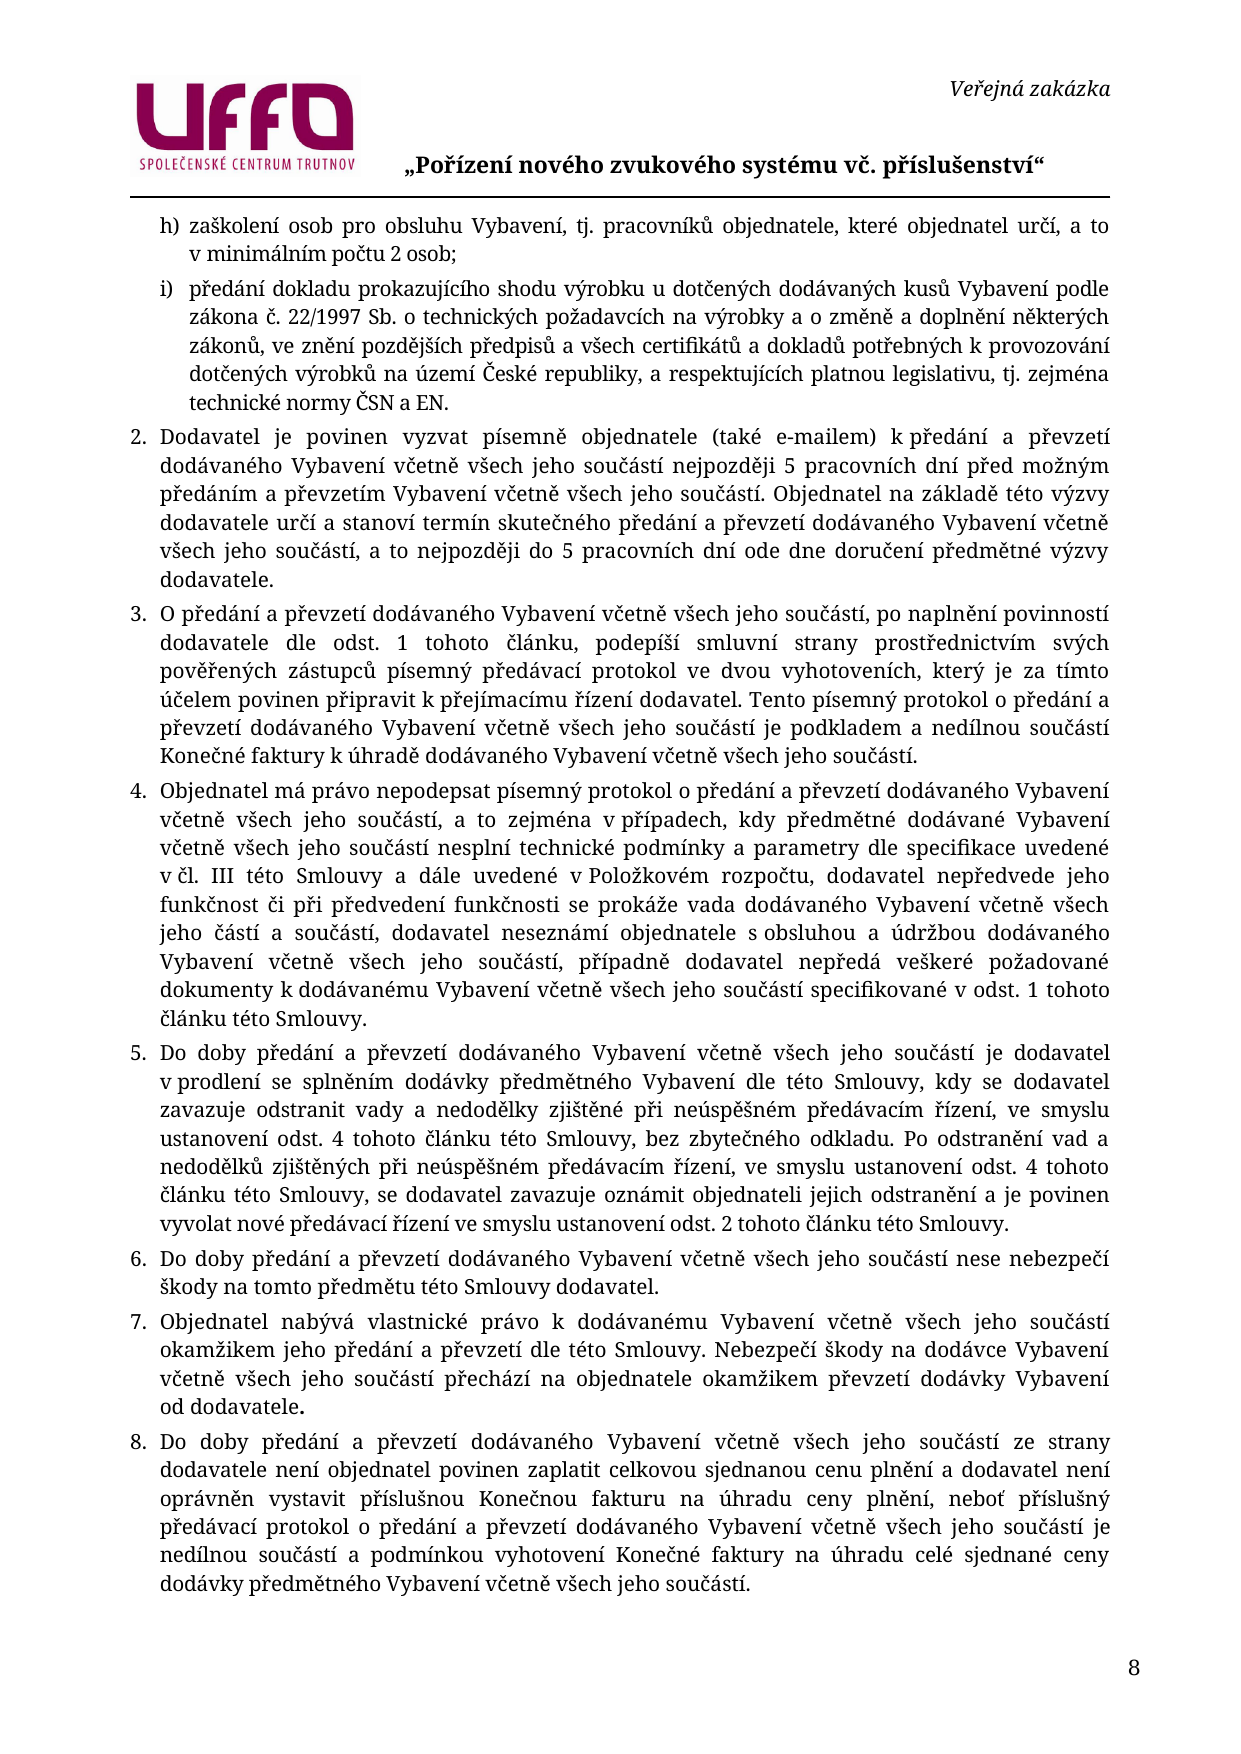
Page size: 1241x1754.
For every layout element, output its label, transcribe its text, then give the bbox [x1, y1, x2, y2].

picture [129, 75, 362, 177]
list Dodavatel je povinen vyzvat písemně objednatele (také e-mailem) k předání a převzetí dodávaného Vybavení včetně všech jeho součástí nejpozději 5 pracovních dní před možným předáním a převzetím Vybavení včetně všech jeho součástí. Objednatel na základě této výzvy dodavatele určí a stanoví termín skutečného předání a převzetí dodávaného Vybavení včetně všech jeho součástí, a to nejpozději do 5 pracovních dní ode dne doručení předmětné výzvy dodavatele. [130, 422, 1110, 593]
list Objednatel nabývá vlastnické právo k dodávanému Vybavení včetně všech jeho součástí okamžikem jeho předání a převzetí dle této Smlouvy. Nebezpečí škody na dodávce Vybavení včetně všech jeho součástí přechází na objednatele okamžikem převzetí dodávky Vybavení od dodavatele. [130, 1307, 1110, 1421]
list O předání a převzetí dodávaného Vybavení včetně všech jeho součástí, po naplnění povinností dodavatele dle odst. 1 tohoto článku, podepíší smluvní strany prostřednictvím svých pověřených zástupců písemný předávací protokol ve dvou vyhotoveních, který je za tímto účelem povinen připravit k přejímacímu řízení dodavatel. Tento písemný protokol o předání a převzetí dodávaného Vybavení včetně všech jeho součástí je podkladem a nedílnou součástí Konečné faktury k úhradě dodávaného Vybavení včetně všech jeho součástí. [130, 599, 1110, 770]
list Objednatel má právo nepodepsat písemný protokol o předání a převzetí dodávaného Vybavení včetně všech jeho součástí, a to zejména v případech, kdy předmětné dodávané Vybavení včetně všech jeho součástí nesplní technické podmínky a parametry dle specifikace uvedené v čl. III této Smlouvy a dále uvedené v Položkovém rozpočtu, dodavatel nepředvede jeho funkčnost či při předvedení funkčnosti se prokáže vada dodávaného Vybavení včetně všech jeho částí a součástí, dodavatel neseznámí objednatele s obsluhou a údržbou dodávaného Vybavení včetně všech jeho součástí, případně dodavatel nepředá veškeré požadované dokumenty k dodávanému Vybavení včetně všech jeho součástí specifikované v odst. 1 tohoto článku této Smlouvy. [130, 776, 1110, 1032]
list Do doby předání a převzetí dodávaného Vybavení včetně všech jeho součástí nese nebezpečí škody na tomto předmětu této Smlouvy dodavatel. [130, 1244, 1110, 1301]
list Do doby předání a převzetí dodávaného Vybavení včetně všech jeho součástí ze strany dodavatele není objednatel povinen zaplatit celkovou sjednanou cenu plnění a dodavatel není oprávněn vystavit příslušnou Konečnou fakturu na úhradu ceny plnění, neboť příslušný předávací protokol o předání a převzetí dodávaného Vybavení včetně všech jeho součástí je nedílnou součástí a podmínkou vyhotovení Konečné faktury na úhradu celé sjednané ceny dodávky předmětného Vybavení včetně všech jeho součástí. [130, 1427, 1110, 1597]
list zaškolení osob pro obsluhu Vybavení, tj. pracovníků objednatele, které objednatel určí, a to v minimálním počtu 2 osob; [159, 211, 1110, 268]
list Do doby předání a převzetí dodávaného Vybavení včetně všech jeho součástí je dodavatel v prodlení se splněním dodávky předmětného Vybavení dle této Smlouvy, kdy se dodavatel zavazuje odstranit vady a nedodělky zjištěné při neúspěšném předávacím řízení, ve smyslu ustanovení odst. 4 tohoto článku této Smlouvy, bez zbytečného odkladu. Po odstranění vad a nedodělků zjištěných při neúspěšném předávacím řízení, ve smyslu ustanovení odst. 4 tohoto článku této Smlouvy, se dodavatel zavazuje oznámit objednateli jejich odstranění a je povinen vyvolat nové předávací řízení ve smyslu ustanovení odst. 2 tohoto článku této Smlouvy. [130, 1038, 1110, 1237]
list předání dokladu prokazujícího shodu výrobku u dotčených dodávaných kusů Vybavení podle zákona č. 22/1997 Sb. o technických požadavcích na výrobky a o změně a doplnění některých zákonů, ve znění pozdějších předpisů a všech certifikátů a dokladů potřebných k provozování dotčených výrobků na území České republiky, a respektujících platnou legislativu, tj. zejména technické normy ČSN a EN. [159, 274, 1110, 416]
